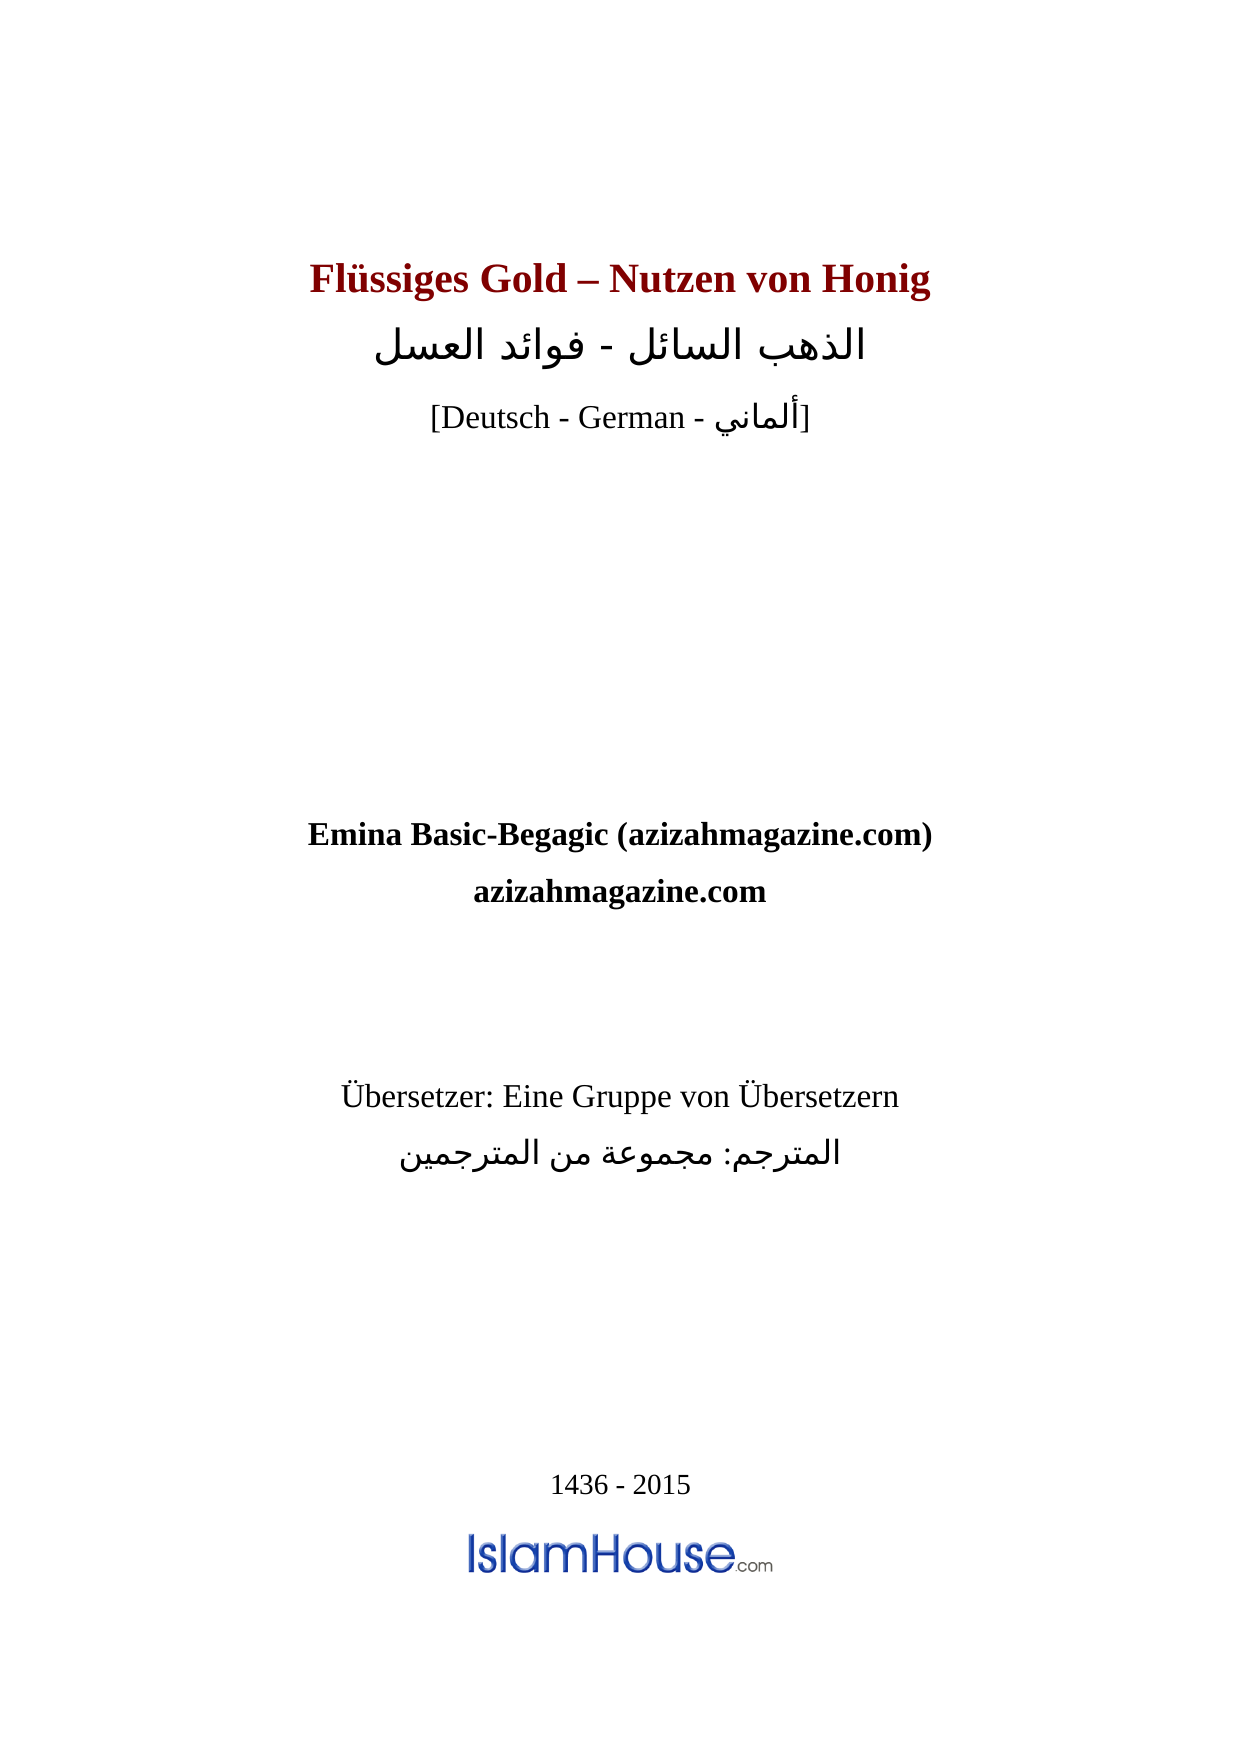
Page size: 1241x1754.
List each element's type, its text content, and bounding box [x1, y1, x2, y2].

text Emina Basic-Begagic (azizahmagazine.com) [118, 814, 1122, 853]
text azizahmagazine.com [118, 871, 1122, 909]
text [Deutsch - German - ألماني] [118, 397, 1122, 436]
text Flüssiges Gold – Nutzen von Honig [118, 253, 1122, 301]
text Übersetzer: Eine Gruppe von Übersetzern [118, 1077, 1122, 1115]
picture [459, 1526, 781, 1580]
text 1436 - 2015 [118, 1467, 1122, 1501]
text المترجم: مجموعة من المترجمين [118, 1133, 1122, 1172]
text الذهب السائل - فوائد العسل [118, 321, 1122, 369]
